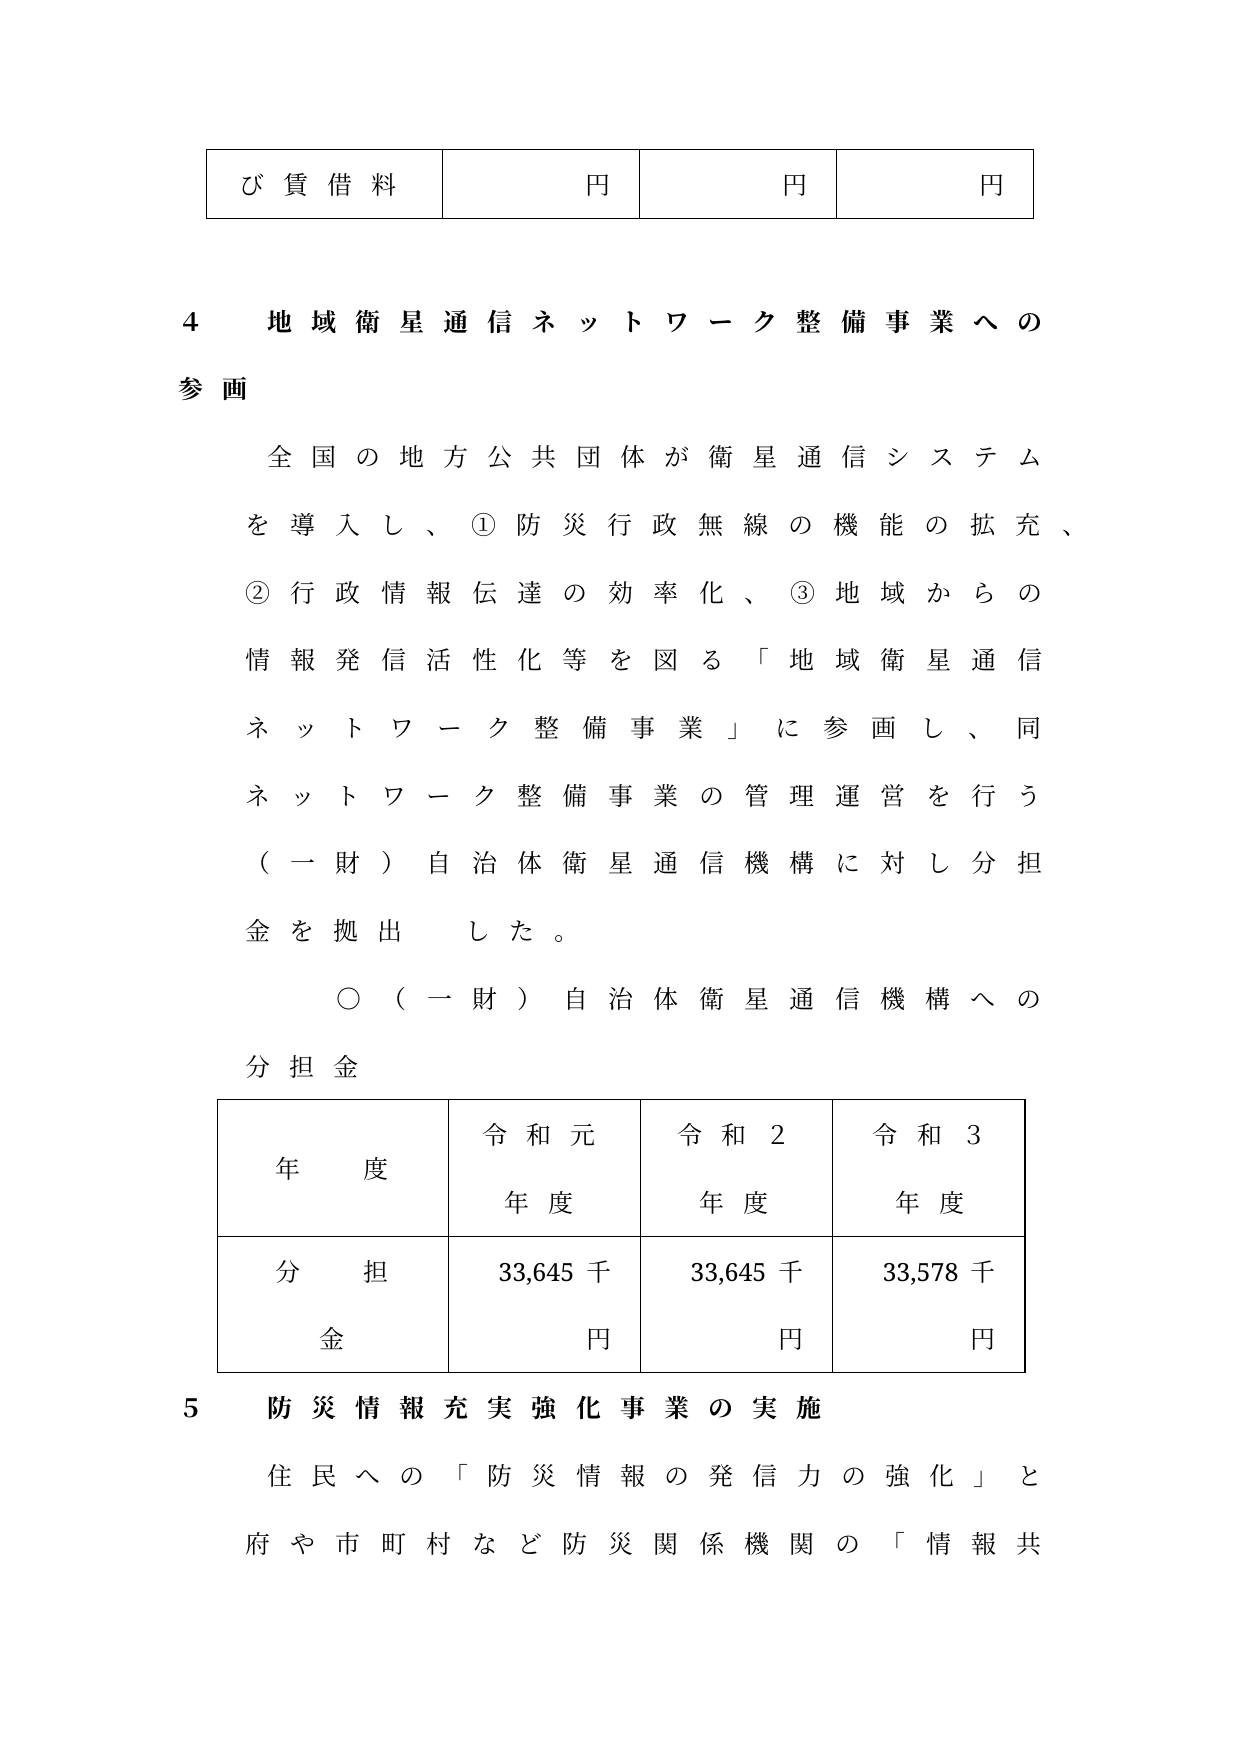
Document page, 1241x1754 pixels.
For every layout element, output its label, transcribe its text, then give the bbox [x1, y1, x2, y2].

table_cell 19,304千円 [640, 150, 836, 218]
text ５ 防災情報充実強化事業の実施 [178, 1373, 1062, 1441]
table_header 年 度 [218, 1100, 448, 1236]
table_header 令和元年度 [449, 1100, 640, 1236]
table_cell 19,722千円 [837, 150, 1033, 218]
text ４ 地域衛星通信ネットワーク整備事業への参画 [178, 287, 1062, 422]
table_cell 分 担 金 [218, 1237, 448, 1372]
table_cell 19,304千円 [443, 150, 639, 218]
table_header 令和２年度 [641, 1100, 832, 1236]
table_cell 33,645千円 [641, 1237, 832, 1372]
table_cell 33,645千円 [449, 1237, 640, 1372]
text 全国の地方公共団体が衛星通信システムを導入し、①防災行政無線の機能の拡充、②行政情報伝達の効率化、③地域からの情報発信活性化等を図る「地域衛星通信ネットワーク整備事業」に参画し、同ネットワーク整備事業の管理運営を行う（一財）自治体衛星通信機構に対し分担金を拠出 した。 [234, 422, 1062, 964]
table_cell 使用料及び賃借料 [207, 150, 442, 218]
table_cell 33,578千円 [833, 1237, 1024, 1372]
text ○（一財）自治体衛星通信機構への分担金 [202, 964, 1062, 1099]
table_header 令和３年度 [833, 1100, 1024, 1236]
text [234, 1441, 1062, 1576]
